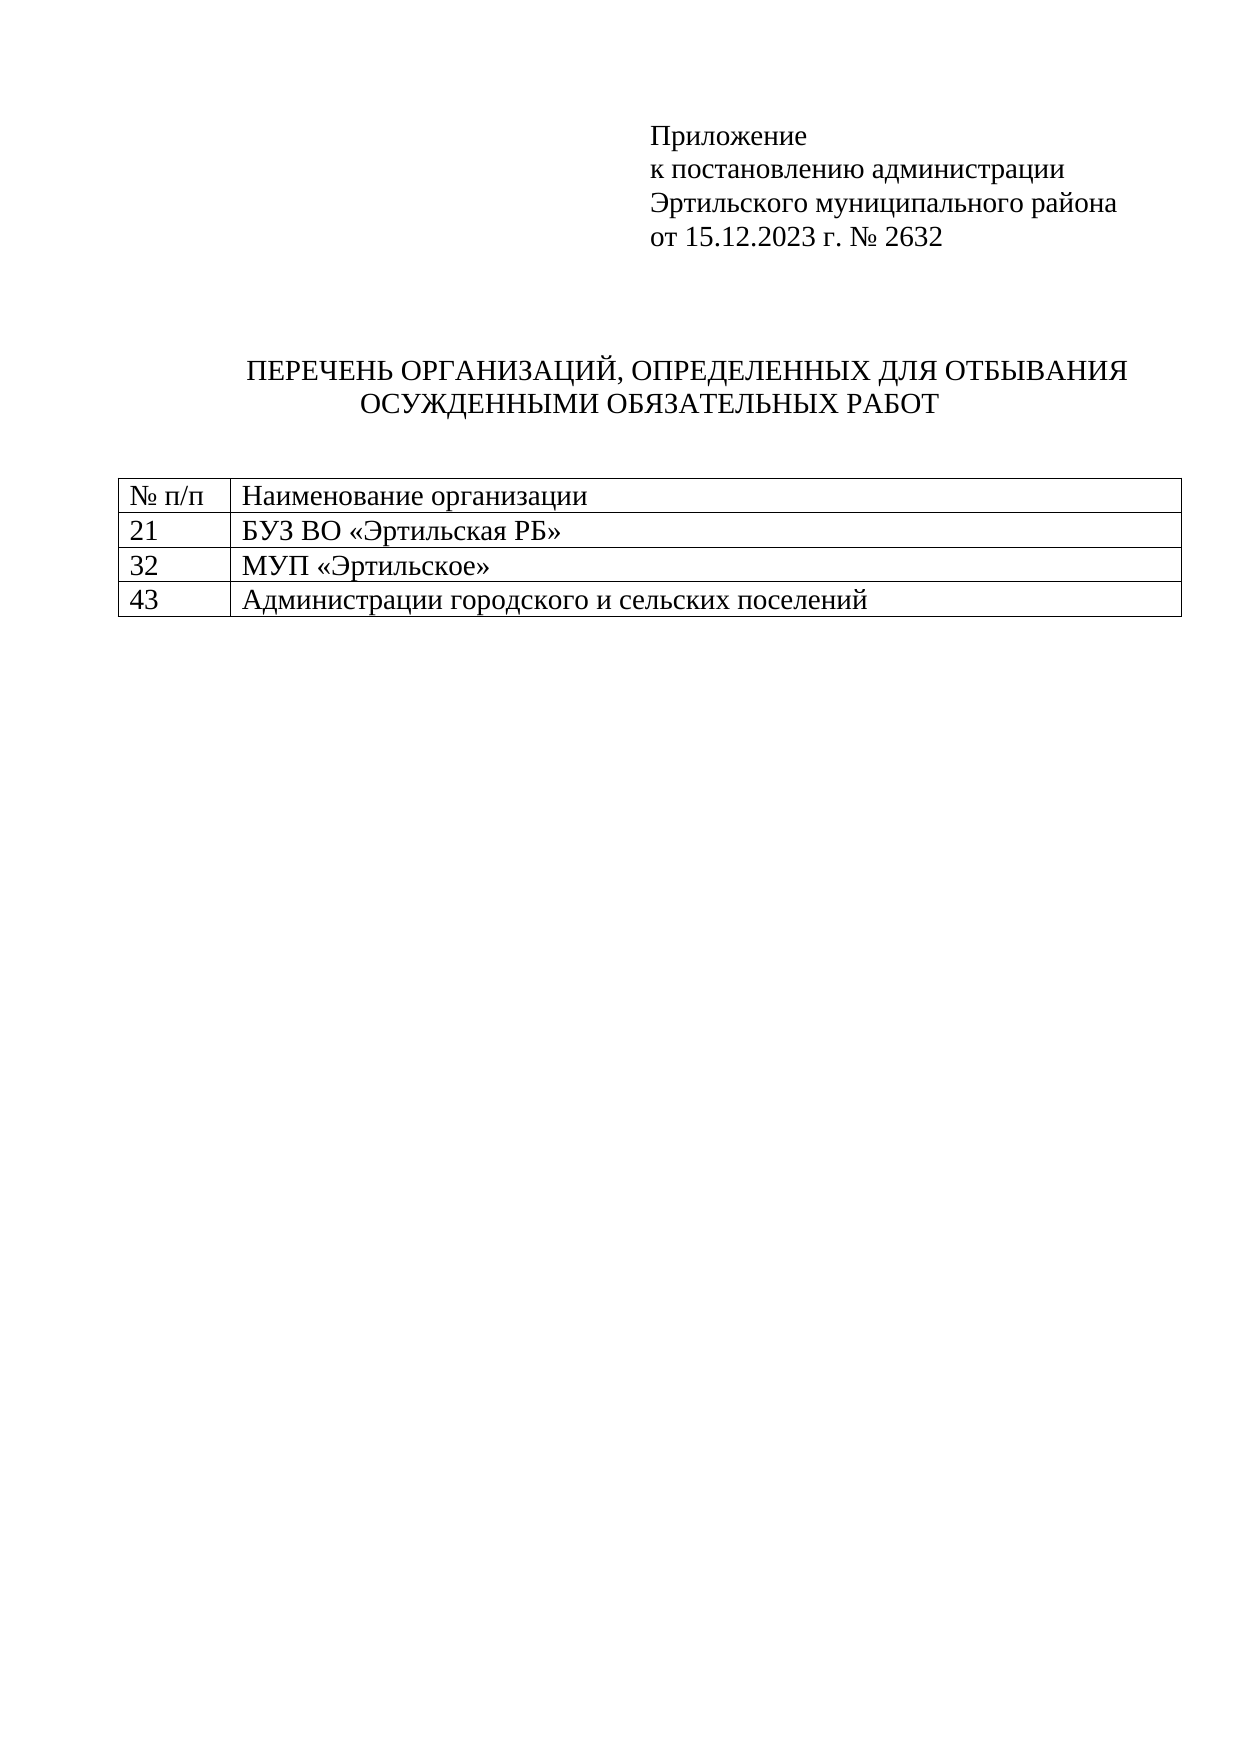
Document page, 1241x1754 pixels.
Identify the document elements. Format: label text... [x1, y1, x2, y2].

table_cell БУЗ ВО «Эртильская РБ» [231, 513, 1181, 547]
table_cell 21 [119, 513, 230, 547]
table_header Наименование организации [231, 479, 1181, 512]
table_cell 43 [119, 582, 230, 616]
table_cell 32 [119, 548, 230, 581]
text от 15.12.2023 г. № 2632 [650, 219, 1181, 252]
text к постановлению администрации [650, 152, 1181, 185]
text Эртильского муниципального района [650, 185, 1181, 219]
text ПЕРЕЧЕНЬ ОРГАНИЗАЦИЙ, ОПРЕДЕЛЕННЫХ ДЛЯ ОТБЫВАНИЯ ОСУЖДЕННЫМИ ОБЯЗАТЕЛЬНЫХ РАБОТ [118, 353, 1181, 420]
text Приложение [650, 118, 1181, 152]
table_cell Администрации городского и сельских поселений [231, 582, 1181, 616]
table_cell МУП «Эртильское» [231, 548, 1181, 581]
table_header № п/п [119, 479, 230, 512]
